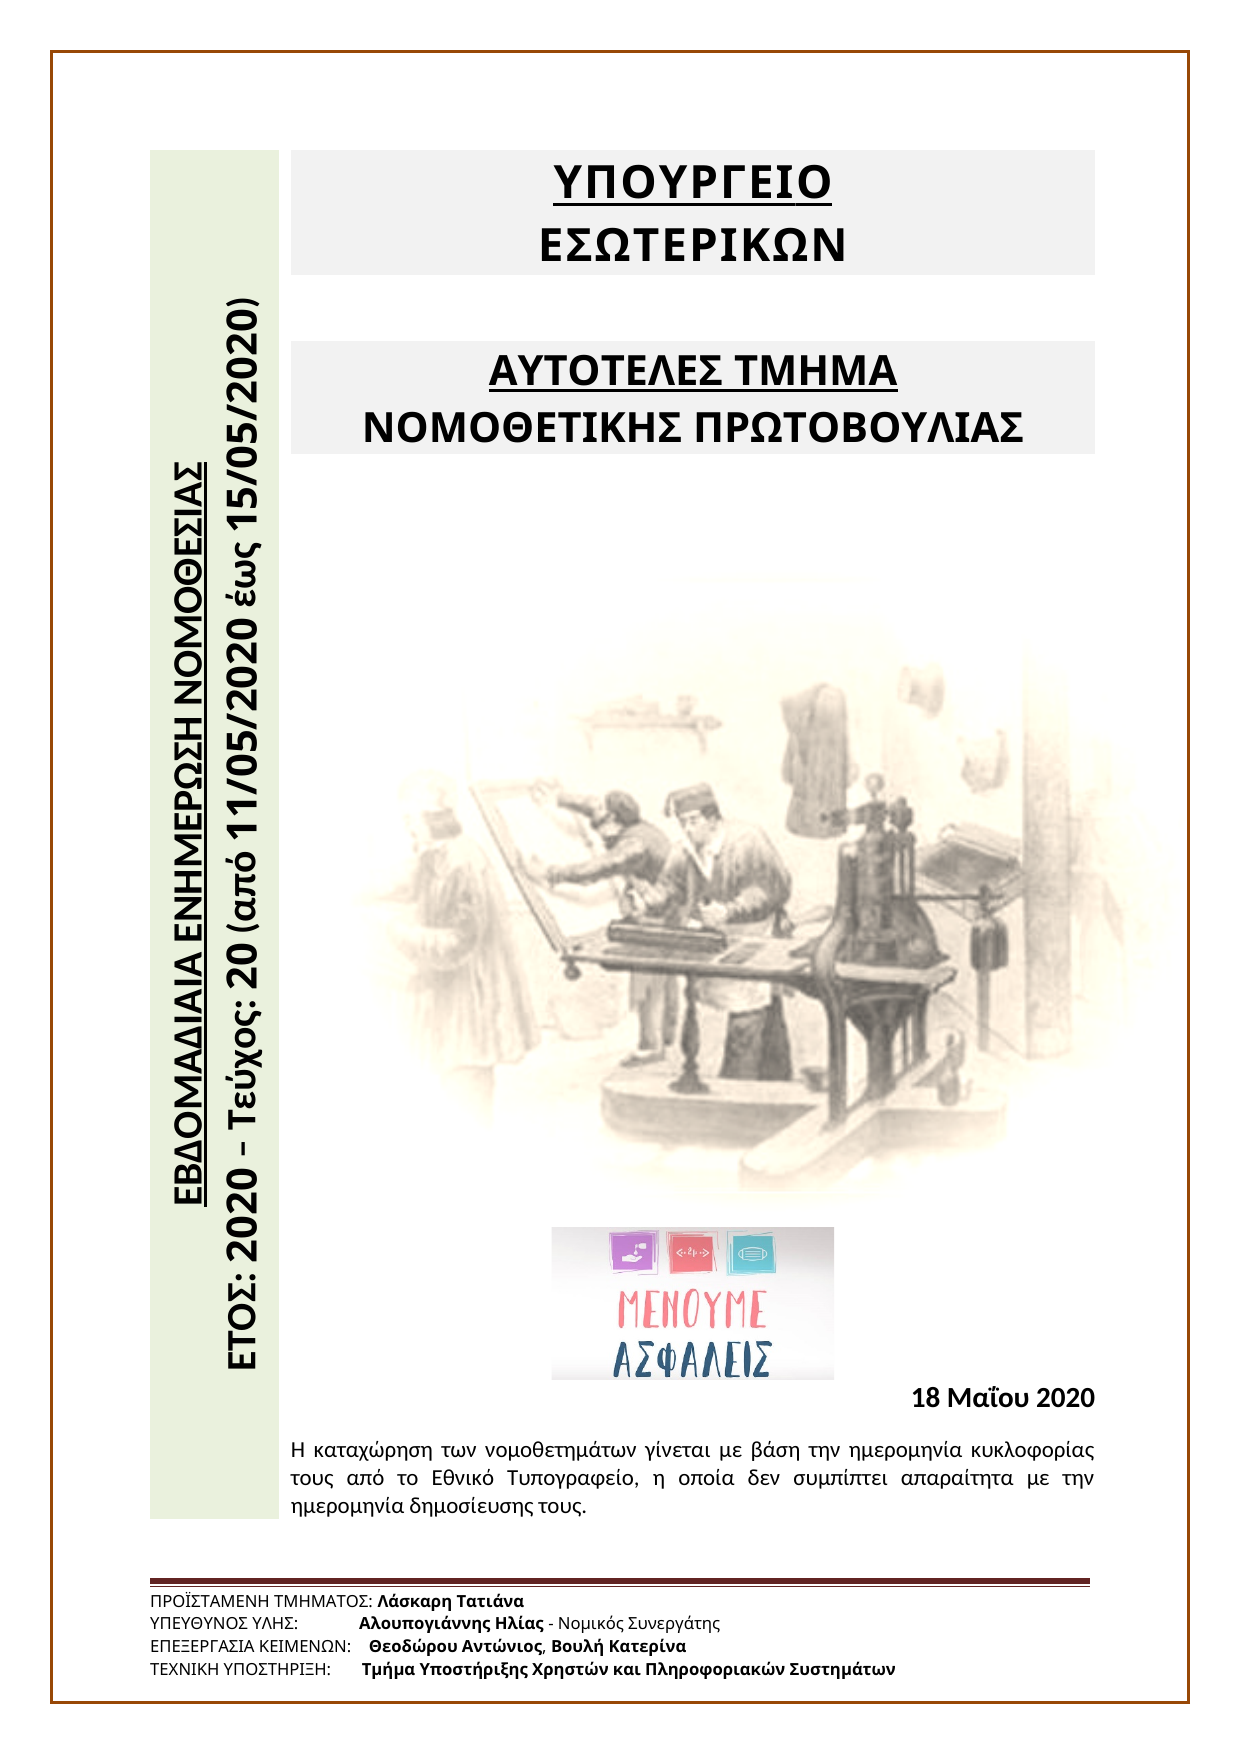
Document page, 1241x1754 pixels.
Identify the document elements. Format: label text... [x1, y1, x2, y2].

table_header ΕΒΔΟΜΑΔΙΑΙΑ ΕΝΗΜΕΡΩΣΗ ΝΟΜΟΘΕΣΙΑΣ ΕΤΟΣ: 2020 – Τεύχος: 20 (από 11/05/2020 έως 15/05/2020) [150, 150, 279, 1519]
picture [551, 1227, 835, 1380]
table_header ΥΠΟΥΡΓΕΙO ΕΣΩΤΕΡΙΚΩΝ ΑΥΤΟΤΕΛΕΣ ΤΜΗΜΑ ΝΟΜΟΘΕΤΙΚΗΣ ΠΡΩΤΟΒΟΥΛΙΑΣ 18 Μαΐου 2020 Η καταχώρηση των νομοθετημάτων γίνεται με βάση την ημερομηνία κυκλοφορίας τους από το Εθνικό Τυπογραφείο, η οποία δεν συμπίπτει απαραίτητα με την ημερομηνία δημοσίευσης τους. [279, 150, 1106, 1519]
